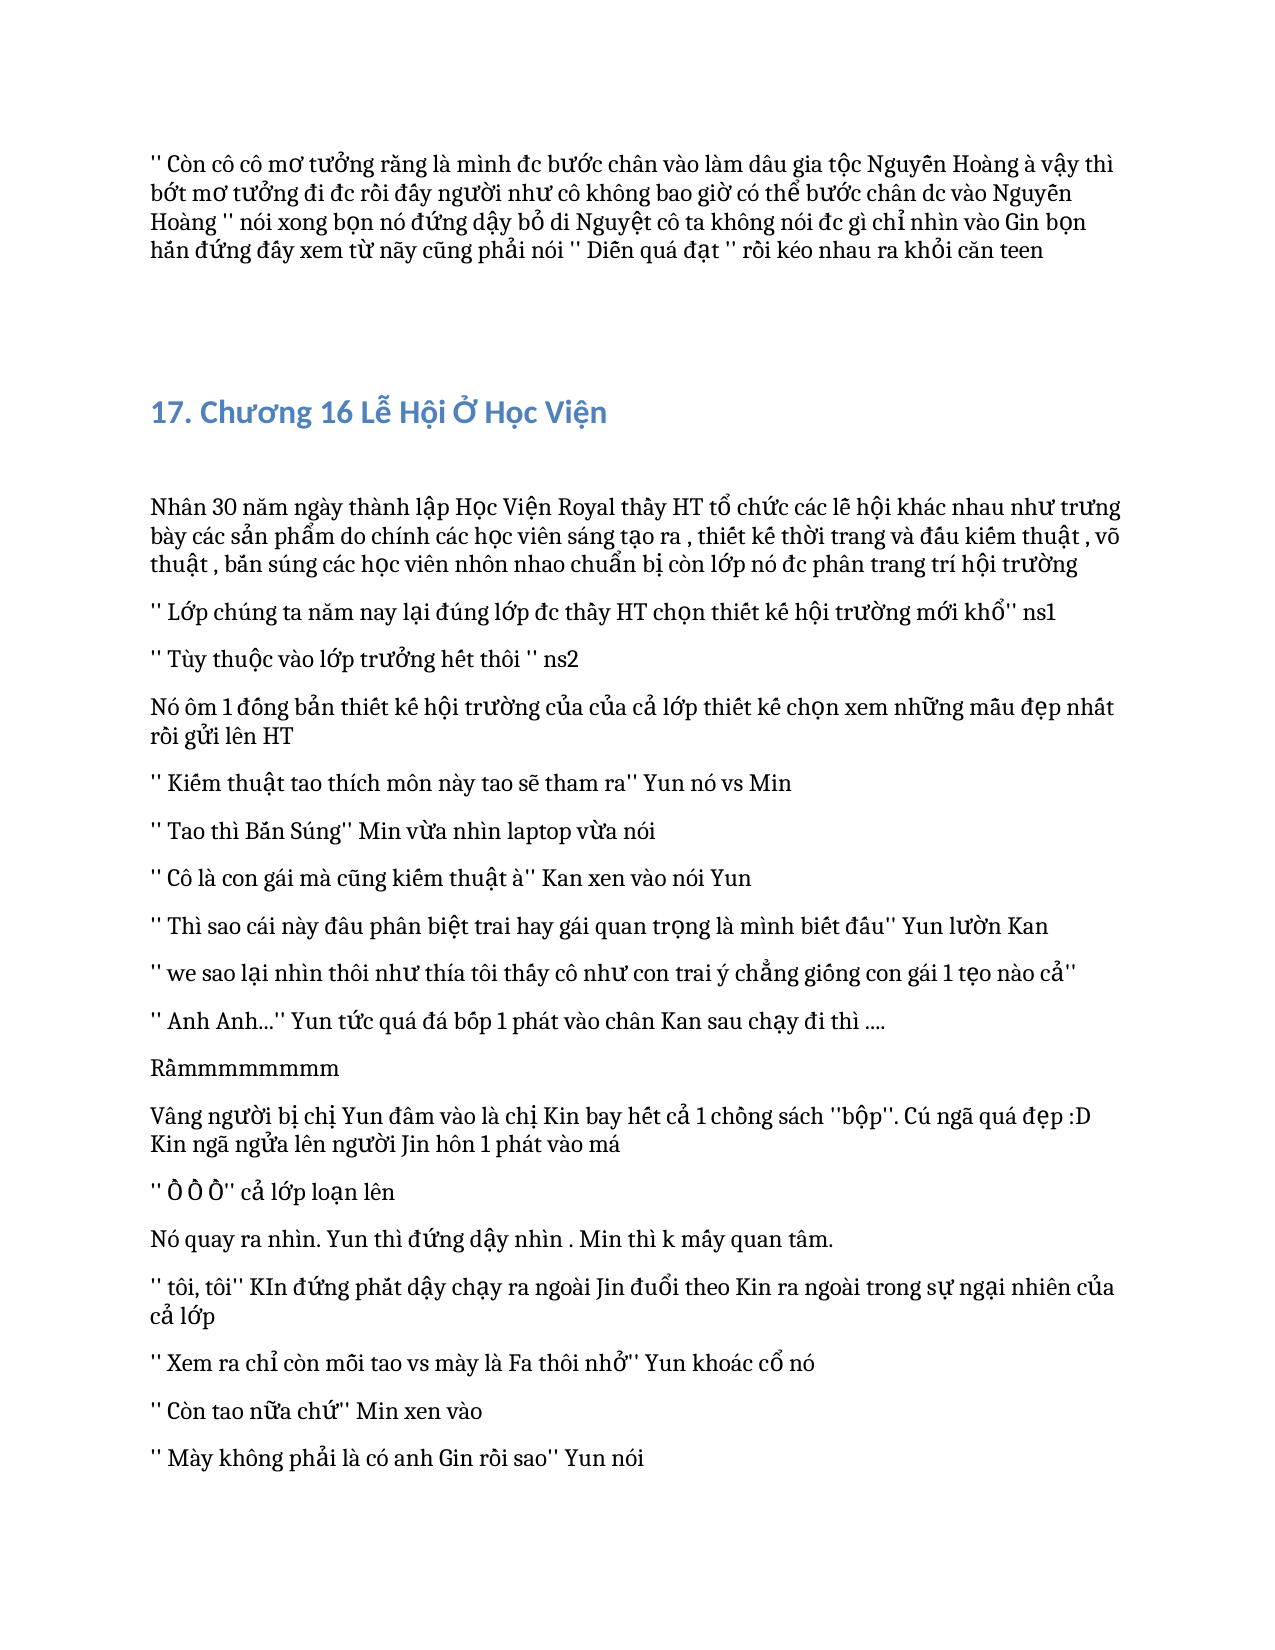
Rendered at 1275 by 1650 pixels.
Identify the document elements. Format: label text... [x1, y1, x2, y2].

text Nó ôm 1 đống bản thiết kế hội trường của của cả lớp thiết kế chọn xem những mẫu đẹp nhất rồi gửi lên HT [150, 693, 1125, 750]
text '' Tùy thuộc vào lớp trưởng hết thôi '' ns2 [150, 645, 1125, 674]
text '' Tao thì Bắn Súng'' Min vừa nhìn laptop vừa nói [150, 817, 1125, 845]
text '' Còn cô cô mơ tưởng rằng là mình đc bước chân vào làm dâu gia tộc Nguyễn Hoàng à vậy thì bớt mơ tưởng đi đc rồi đấy người như cô không bao giờ có thể bước chân dc vào Nguyễn Hoàng '' nói xong bọn nó đứng dậy bỏ di Nguyệt cô ta không nói đc gì chỉ nhìn vào Gin bọn hắn đứng đấy xem từ nãy cũng phải nói '' Diễn quá đạt '' rồi kéo nhau ra khỏi căn teen [150, 150, 1125, 265]
text Rầmmmmmmmm [150, 1054, 1125, 1083]
text '' Anh Anh...'' Yun tức quá đá bốp 1 phát vào chân Kan sau chạy đi thì .... [150, 1007, 1125, 1035]
text '' Xem ra chỉ còn mỗi tao vs mày là Fa thôi nhở'' Yun khoác cổ nó [150, 1349, 1125, 1378]
text '' we sao lại nhìn thôi như thía tôi thấy cô như con trai ý chẳng giống con gái 1 tẹo nào cả'' [150, 959, 1125, 988]
text '' Còn tao nữa chứ'' Min xen vào [150, 1397, 1125, 1425]
text Nhân 30 năm ngày thành lập Học Viện Royal thầy HT tổ chức các lễ hội khác nhau như trưng bày các sản phẩm do chính các học viên sáng tạo ra , thiết kế thời trang và đấu kiếm thuật , võ thuật , bắn súng các học viên nhôn nhao chuẩn bị còn lớp nó đc phân trang trí hội trường [150, 435, 1125, 579]
text '' Lớp chúng ta năm nay lại đúng lớp đc thầy HT chọn thiết kế hội trường mới khổ'' ns1 [150, 598, 1125, 627]
text '' Ồ Ồ Ồ'' cả lớp loạn lên [150, 1178, 1125, 1207]
text '' Mày không phải là có anh Gin rồi sao'' Yun nói [150, 1444, 1125, 1473]
text '' Kiếm thuật tao thích môn này tao sẽ tham ra'' Yun nó vs Min [150, 769, 1125, 798]
text Nó quay ra nhìn. Yun thì đứng dậy nhìn . Min thì k mấy quan tâm. [150, 1225, 1125, 1254]
text '' Thì sao cái này đâu phân biệt trai hay gái quan trọng là mình biết đấu'' Yun lườn Kan [150, 912, 1125, 940]
text '' Cô là con gái mà cũng kiếm thuật à'' Kan xen vào nói Yun [150, 864, 1125, 893]
text '' tôi, tôi'' KIn đứng phắt dậy chạy ra ngoài Jin đuổi theo Kin ra ngoài trong sự ngại nhiên của cả lớp [150, 1273, 1125, 1330]
text Vâng người bị chị Yun đâm vào là chị Kin bay hết cả 1 chồng sách ''bộp''. Cú ngã quá đẹp :D Kin ngã ngửa lên người Jin hôn 1 phát vào má [150, 1102, 1125, 1159]
subtitle 17. Chương 16 Lễ Hội Ở Học Viện [150, 391, 1125, 432]
